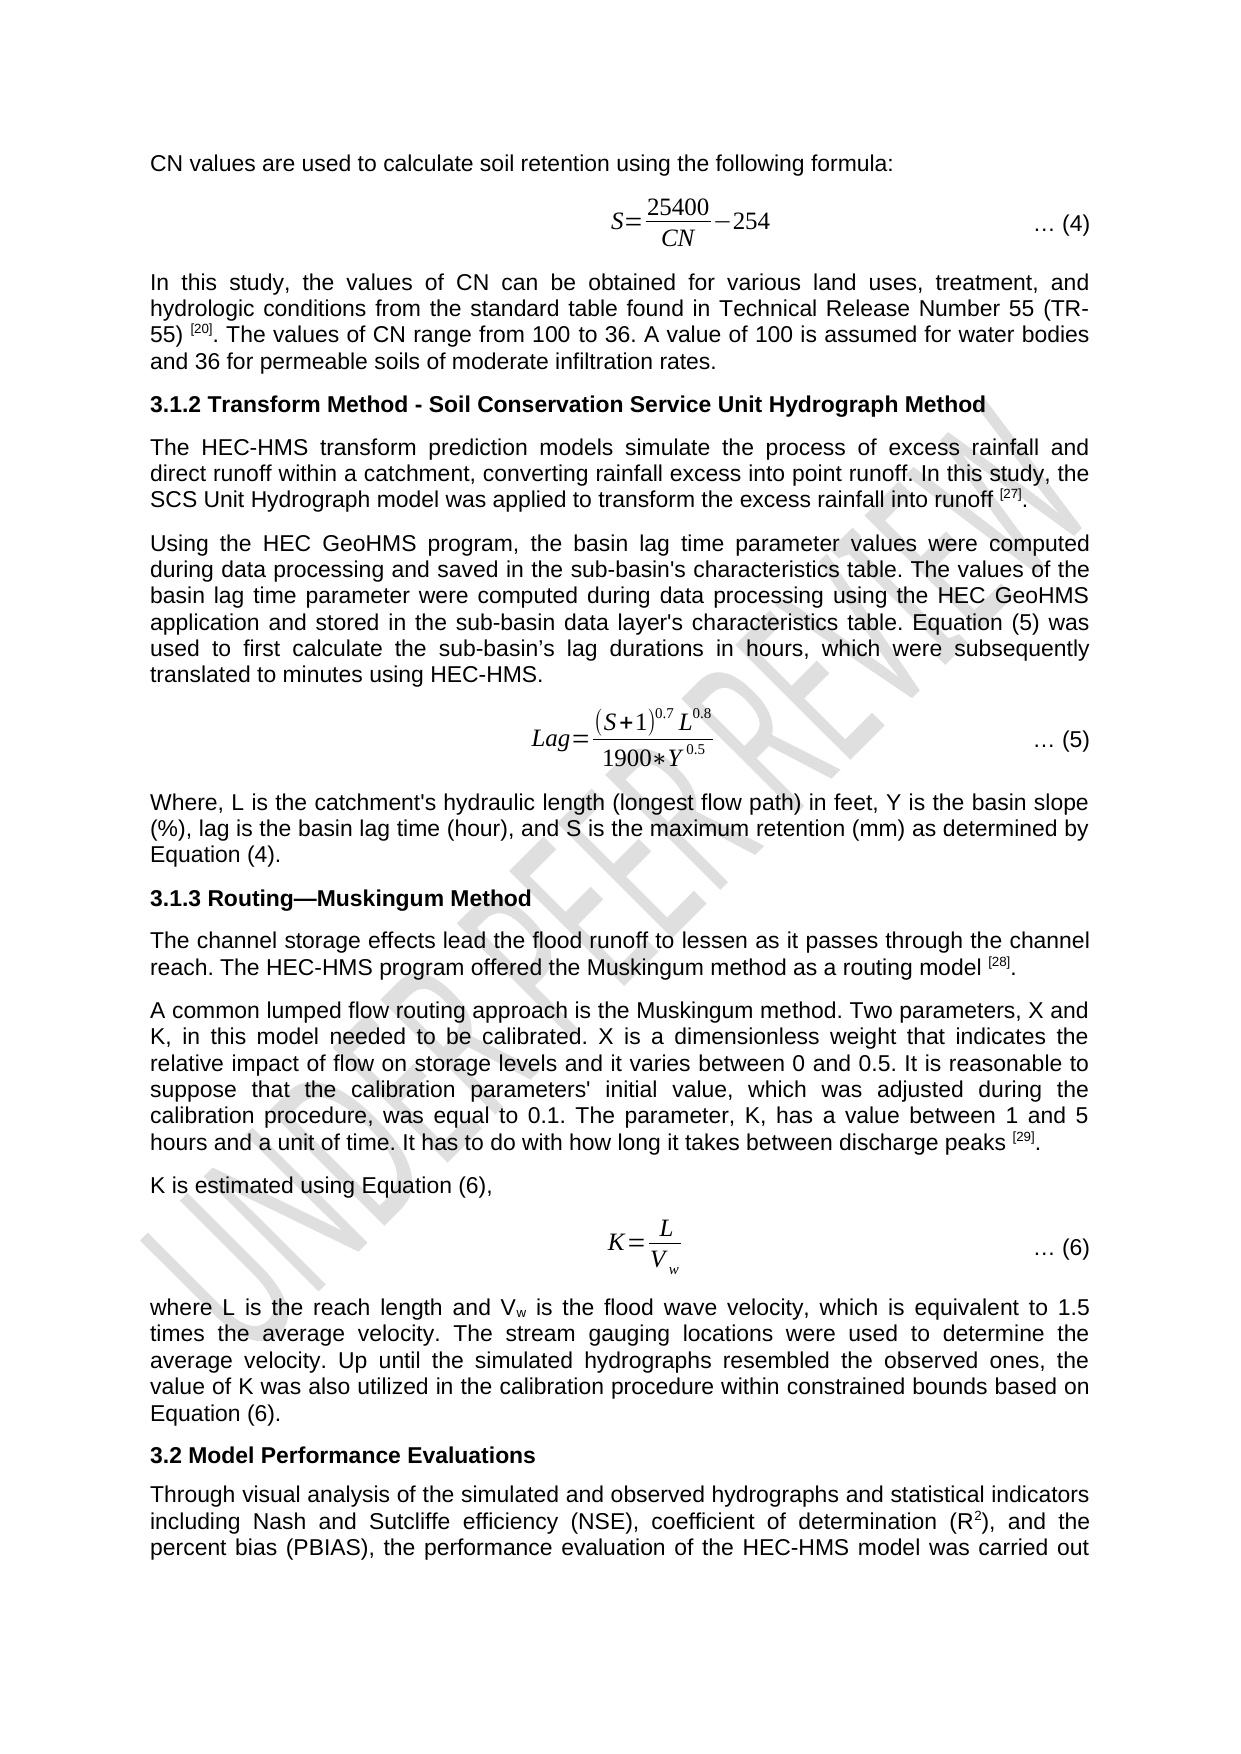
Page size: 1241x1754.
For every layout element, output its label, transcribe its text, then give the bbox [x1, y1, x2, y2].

text Where, L is the catchment's hydraulic length (longest flow path) in feet, Y is the basin slope (%), lag is the basin lag time (hour), and S is the maximum retention (mm) as determined by Equation (4). [150, 789, 1090, 868]
text The HEC-HMS transform prediction models simulate the process of excess rainfall and direct runoff within a catchment, converting rainfall excess into point runoff. In this study, the SCS Unit Hydrograph model was applied to transform the excess rainfall into runoff [27]. [150, 434, 1090, 513]
text Using the HEC GeoHMS program, the basin lag time parameter values were computed during data processing and saved in the sub-basin's characteristics table. The values of the basin lag time parameter were computed during data processing using the HEC GeoHMS application and stored in the sub-basin data layer's characteristics table. Equation (5) was used to first calculate the sub-basin’s lag durations in hours, which were subsequently translated to minutes using HEC-HMS. [150, 529, 1090, 688]
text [150, 1481, 1090, 1560]
text … (5) [150, 704, 1090, 772]
text A common lumped flow routing approach is the Muskingum method. Two parameters, X and K, in this model needed to be calibrated. X is a dimensionless weight that indicates the relative impact of flow on storage levels and it varies between 0 and 0.5. It is reasonable to suppose that the calibration parameters' initial value, which was adjusted during the calibration procedure, was equal to 0.1. The parameter, K, has a value between 1 and 5 hours and a unit of time. It has to do with how long it takes between discharge peaks [29]. [150, 997, 1090, 1155]
text 3.2 Model Performance Evaluations [150, 1442, 1090, 1469]
text 3.1.3 Routing—Muskingum Method [150, 884, 1090, 911]
text K is estimated using Equation (6), [150, 1172, 1090, 1198]
text … (6) [150, 1215, 1090, 1277]
text In this study, the values of CN can be obtained for various land uses, treatment, and hydrologic conditions from the standard table found in Technical Release Number 55 (TR-55) [20]. The values of CN range from 100 to 36. A value of 100 is assumed for water bodies and 36 for permeable soils of moderate infiltration rates. [150, 269, 1090, 374]
text where L is the reach length and Vw is the flood wave velocity, which is equivalent to 1.5 times the average velocity. The stream gauging locations were used to determine the average velocity. Up until the simulated hydrographs resembled the observed ones, the value of K was also utilized in the calibration procedure within constrained bounds based on Equation (6). [150, 1294, 1090, 1426]
text 3.1.2 Transform Method - Soil Conservation Service Unit Hydrograph Method [150, 391, 1090, 417]
text CN values are used to calculate soil retention using the following formula: [150, 150, 1090, 176]
text The channel storage effects lead the flood runoff to lessen as it passes through the channel reach. The HEC-HMS program offered the Muskingum method as a routing model [28]. [150, 927, 1090, 980]
text … (4) [150, 193, 1090, 252]
